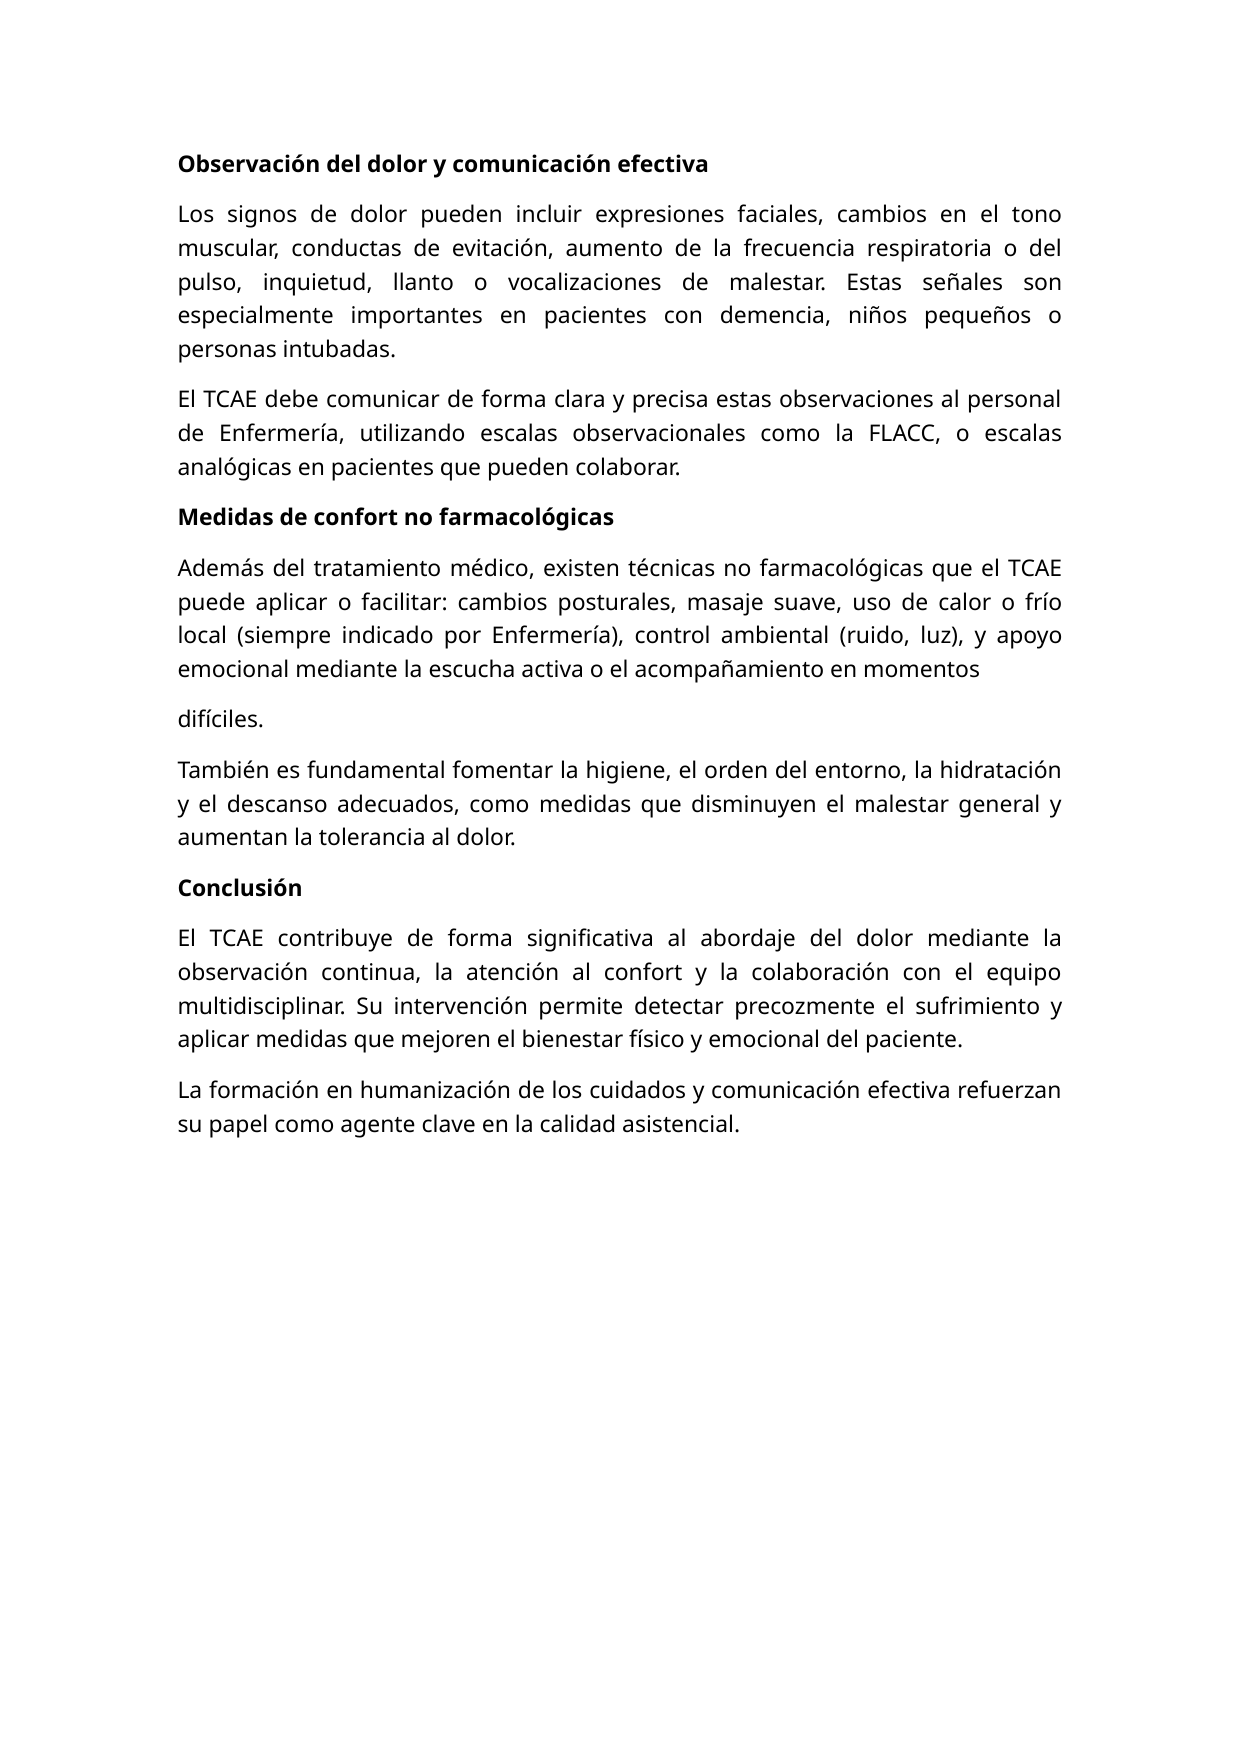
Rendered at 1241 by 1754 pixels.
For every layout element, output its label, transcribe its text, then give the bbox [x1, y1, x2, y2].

text El TCAE debe comunicar de forma clara y precisa estas observaciones al personal de Enfermería, utilizando escalas observacionales como la FLACC, o escalas analógicas en pacientes que pueden colaborar. [177, 383, 1063, 482]
text La formación en humanización de los cuidados y comunicación efectiva refuerzan su papel como agente clave en la calidad asistencial. [177, 1074, 1063, 1139]
text También es fundamental fomentar la higiene, el orden del entorno, la hidratación y el descanso adecuados, como medidas que disminuyen el malestar general y aumentan la tolerancia al dolor. [177, 754, 1063, 853]
text Además del tratamiento médico, existen técnicas no farmacológicas que el TCAE puede aplicar o facilitar: cambios posturales, masaje suave, uso de calor o frío local (siempre indicado por Enfermería), control ambiental (ruido, luz), y apoyo emocional mediante la escucha activa o el acompañamiento en momentos [177, 552, 1063, 684]
text Los signos de dolor pueden incluir expresiones faciales, cambios en el tono muscular, conductas de evitación, aumento de la frecuencia respiratoria o del pulso, inquietud, llanto o vocalizaciones de malestar. Estas señales son especialmente importantes en pacientes con demencia, niños pequeños o personas intubadas. [177, 198, 1063, 364]
text Conclusión [177, 872, 1063, 903]
text Medidas de confort no farmacológicas [177, 501, 1063, 533]
text Observación del dolor y comunicación efectiva [177, 148, 1063, 179]
text El TCAE contribuye de forma significativa al abordaje del dolor mediante la observación continua, la atención al confort y la colaboración con el equipo multidisciplinar. Su intervención permite detectar precozmente el sufrimiento y aplicar medidas que mejoren el bienestar físico y emocional del paciente. [177, 922, 1063, 1055]
text difíciles. [177, 703, 1063, 735]
